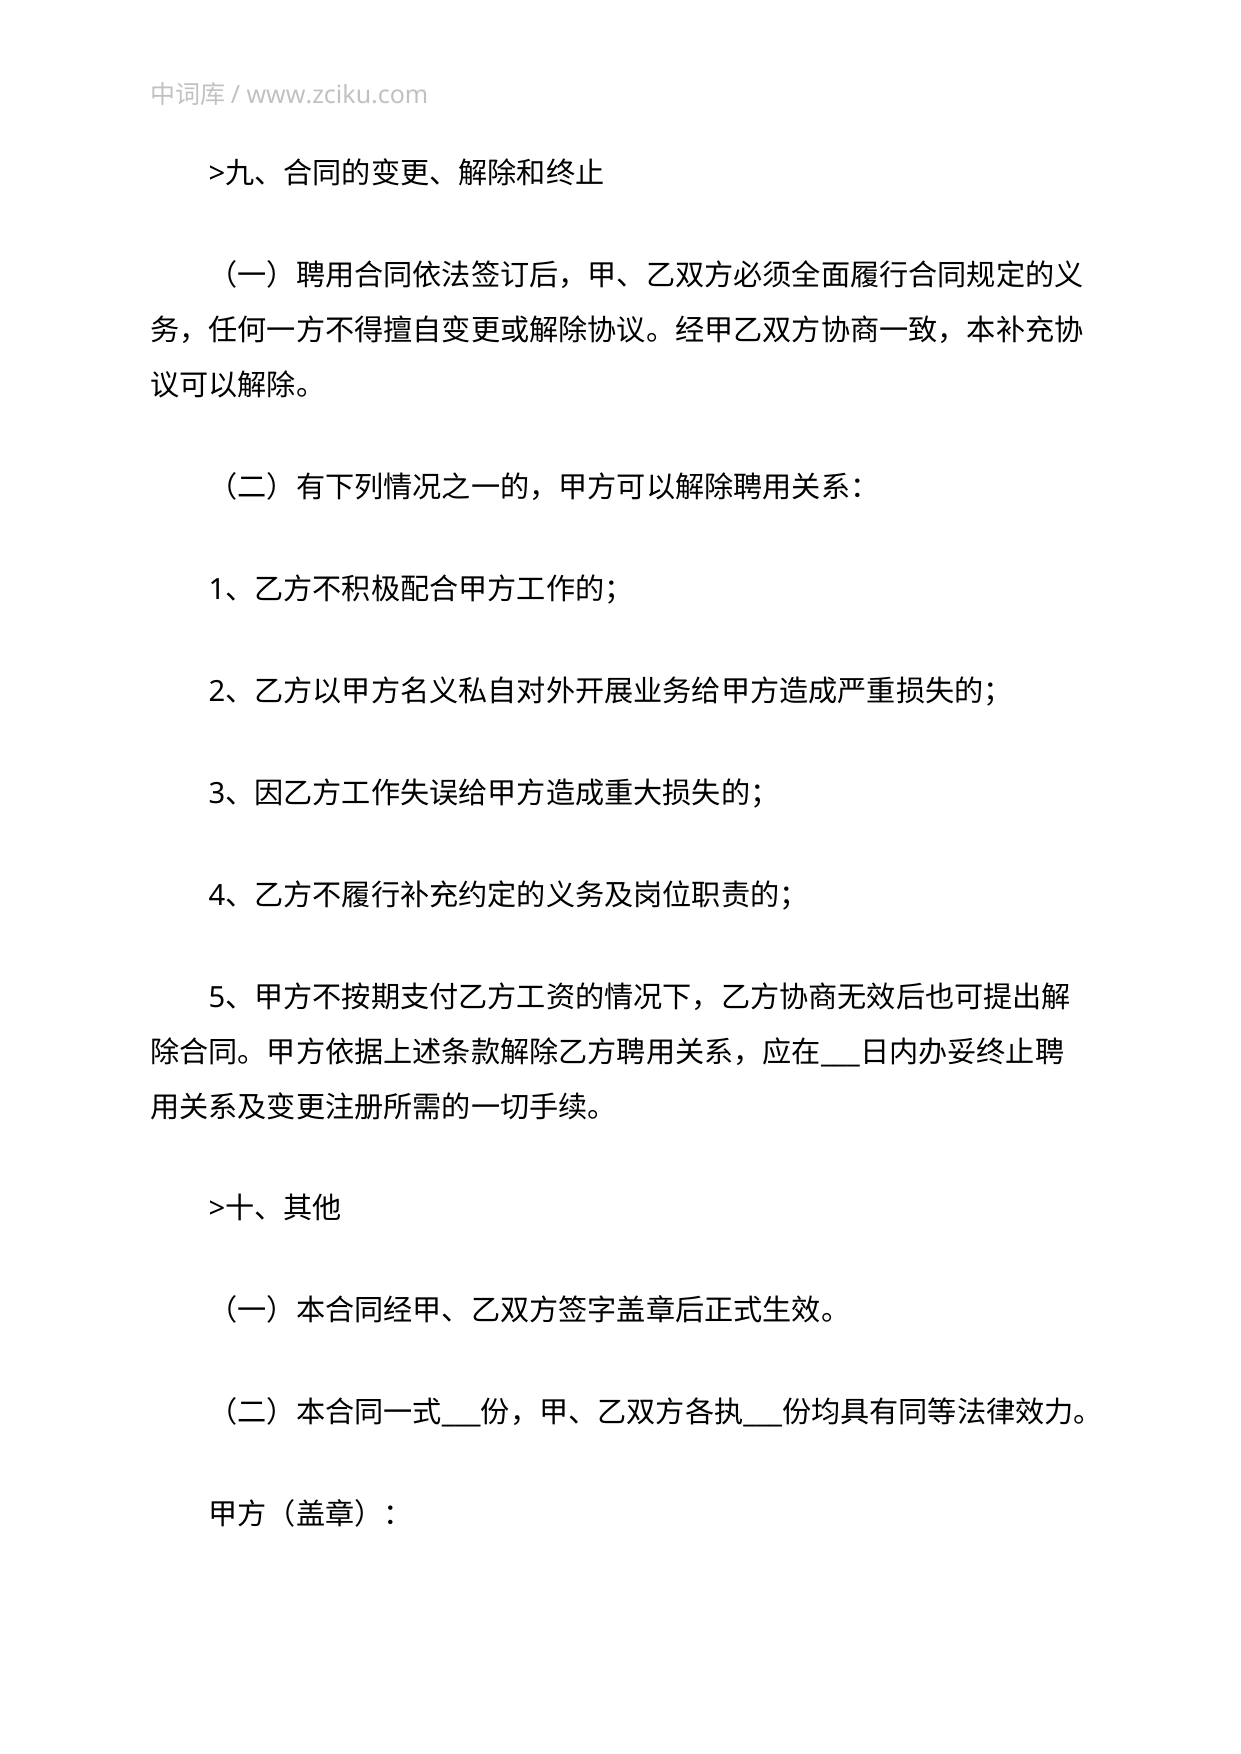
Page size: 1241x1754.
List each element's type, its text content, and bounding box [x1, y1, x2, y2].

text 4、乙方不履行补充约定的义务及岗位职责的； [150, 871, 1090, 914]
text >九、合同的变更、解除和终止 [150, 150, 1090, 192]
text 5、甲方不按期支付乙方工资的情况下，乙方协商无效后也可提出解除合同。甲方依据上述条款解除乙方聘用关系，应在___日内办妥终止聘用关系及变更注册所需的一切手续。 [150, 973, 1090, 1126]
text 2、乙方以甲方名义私自对外开展业务给甲方造成严重损失的； [150, 667, 1090, 710]
text 3、因乙方工作失误给甲方造成重大损失的； [150, 769, 1090, 812]
text （二）有下列情况之一的，甲方可以解除聘用关系： [150, 463, 1090, 506]
text （一）本合同经甲、乙双方签字盖章后正式生效。 [150, 1287, 1090, 1329]
text 1、乙方不积极配合甲方工作的； [150, 565, 1090, 608]
text >十、其他 [150, 1185, 1090, 1227]
text （二）本合同一式___份，甲、乙双方各执___份均具有同等法律效力。 [150, 1389, 1090, 1431]
text （一）聘用合同依法签订后，甲、乙双方必须全面履行合同规定的义务，任何一方不得擅自变更或解除协议。经甲乙双方协商一致，本补充协议可以解除。 [150, 252, 1090, 404]
text 甲方（盖章）： [150, 1491, 1090, 1533]
